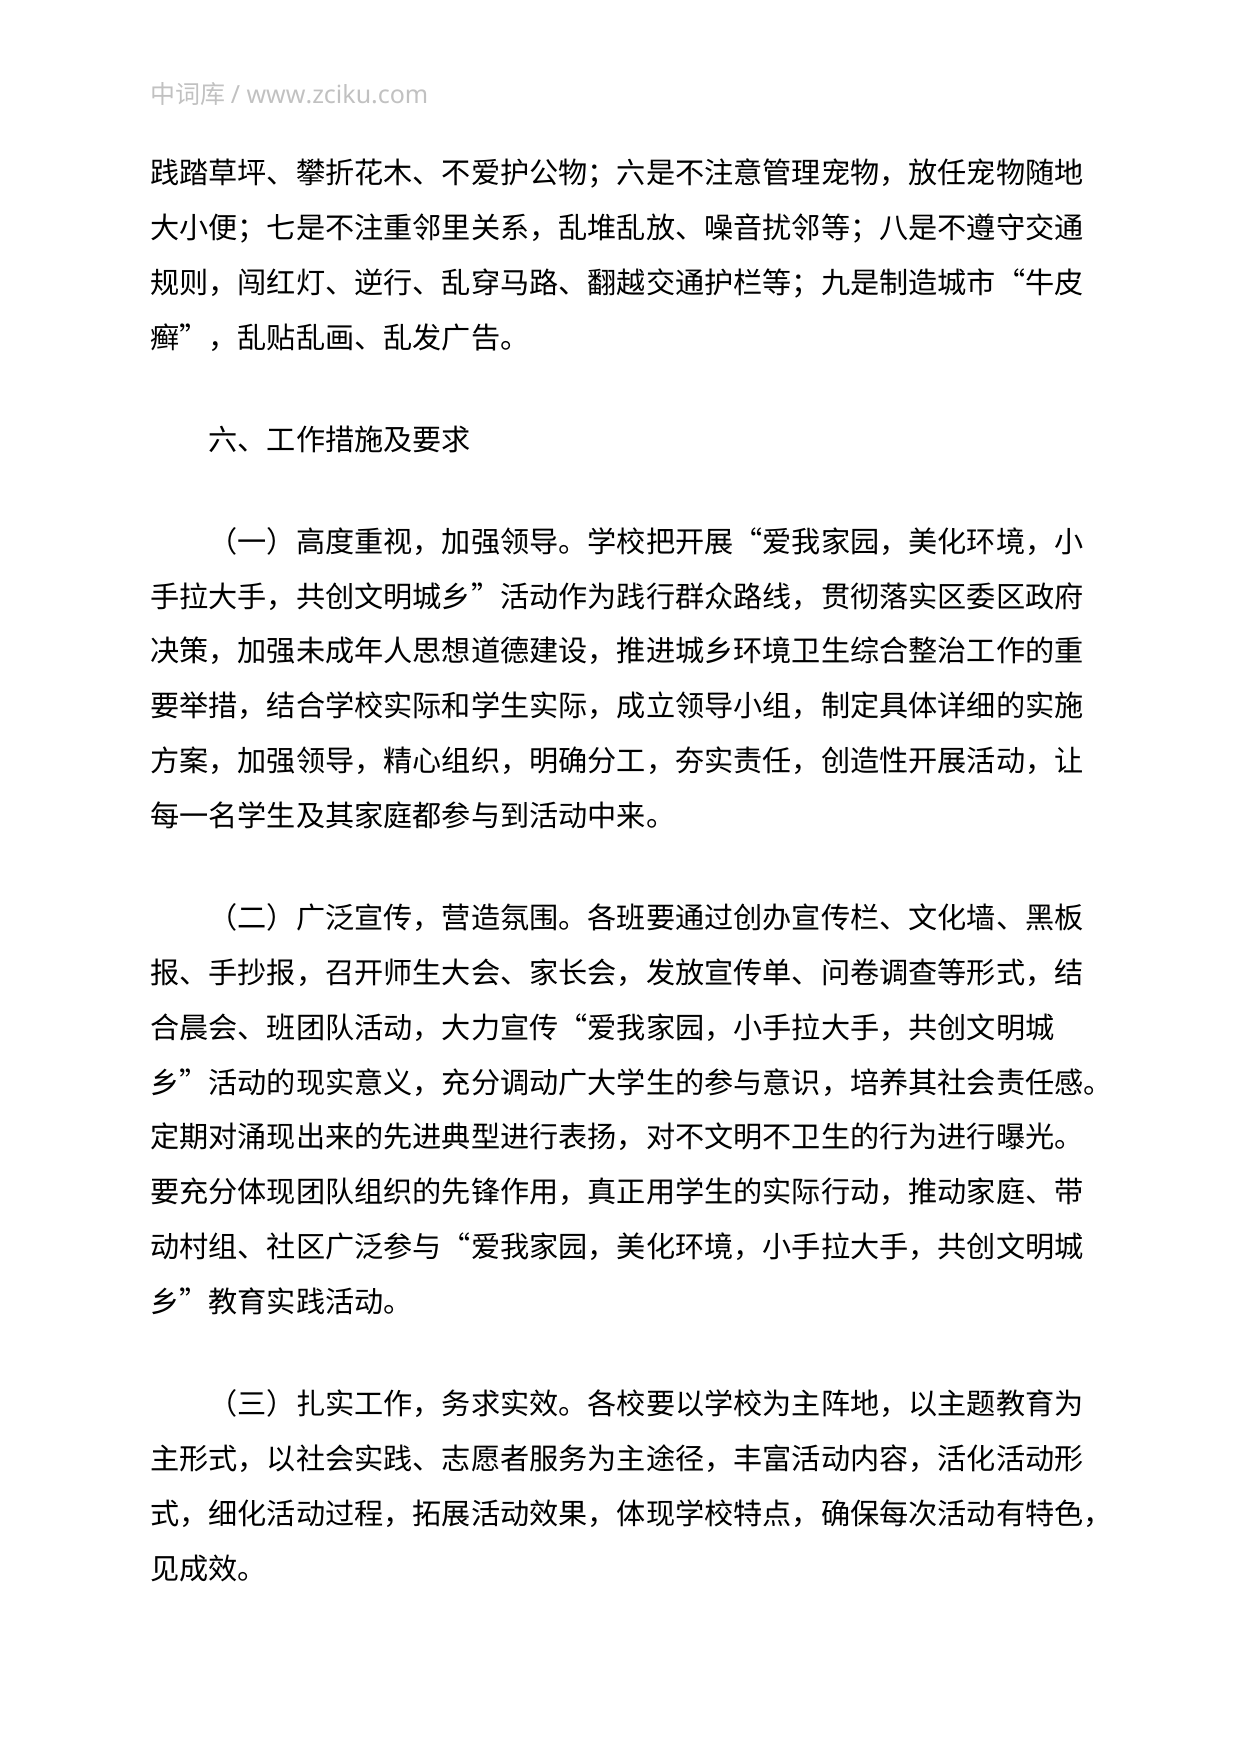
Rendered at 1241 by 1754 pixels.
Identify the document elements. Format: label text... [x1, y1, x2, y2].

text （二）广泛宣传，营造氛围。各班要通过创办宣传栏、文化墙、黑板报、手抄报，召开师生大会、家长会，发放宣传单、问卷调查等形式，结合晨会、班团队活动，大力宣传“爱我家园，小手拉大手，共创文明城乡”活动的现实意义，充分调动广大学生的参与意识，培养其社会责任感。定期对涌现出来的先进典型进行表扬，对不文明不卫生的行为进行曝光。要充分体现团队组织的先锋作用，真正用学生的实际行动，推动家庭、带动村组、社区广泛参与“爱我家园，美化环境，小手拉大手，共创文明城乡”教育实践活动。 [150, 894, 1090, 1321]
text （三）扎实工作，务求实效。各校要以学校为主阵地，以主题教育为主形式，以社会实践、志愿者服务为主途径，丰富活动内容，活化活动形式，细化活动过程，拓展活动效果，体现学校特点，确保每次活动有特色，见成效。 [150, 1381, 1090, 1587]
text （一）高度重视，加强领导。学校把开展“爱我家园，美化环境，小手拉大手，共创文明城乡”活动作为践行群众路线，贯彻落实区委区政府决策，加强未成年人思想道德建设，推进城乡环境卫生综合整治工作的重要举措，结合学校实际和学生实际，成立领导小组，制定具体详细的实施方案，加强领导，精心组织，明确分工，夯实责任，创造性开展活动，让每一名学生及其家庭都参与到活动中来。 [150, 518, 1090, 835]
text 六、工作措施及要求 [150, 416, 1090, 459]
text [150, 150, 1090, 357]
